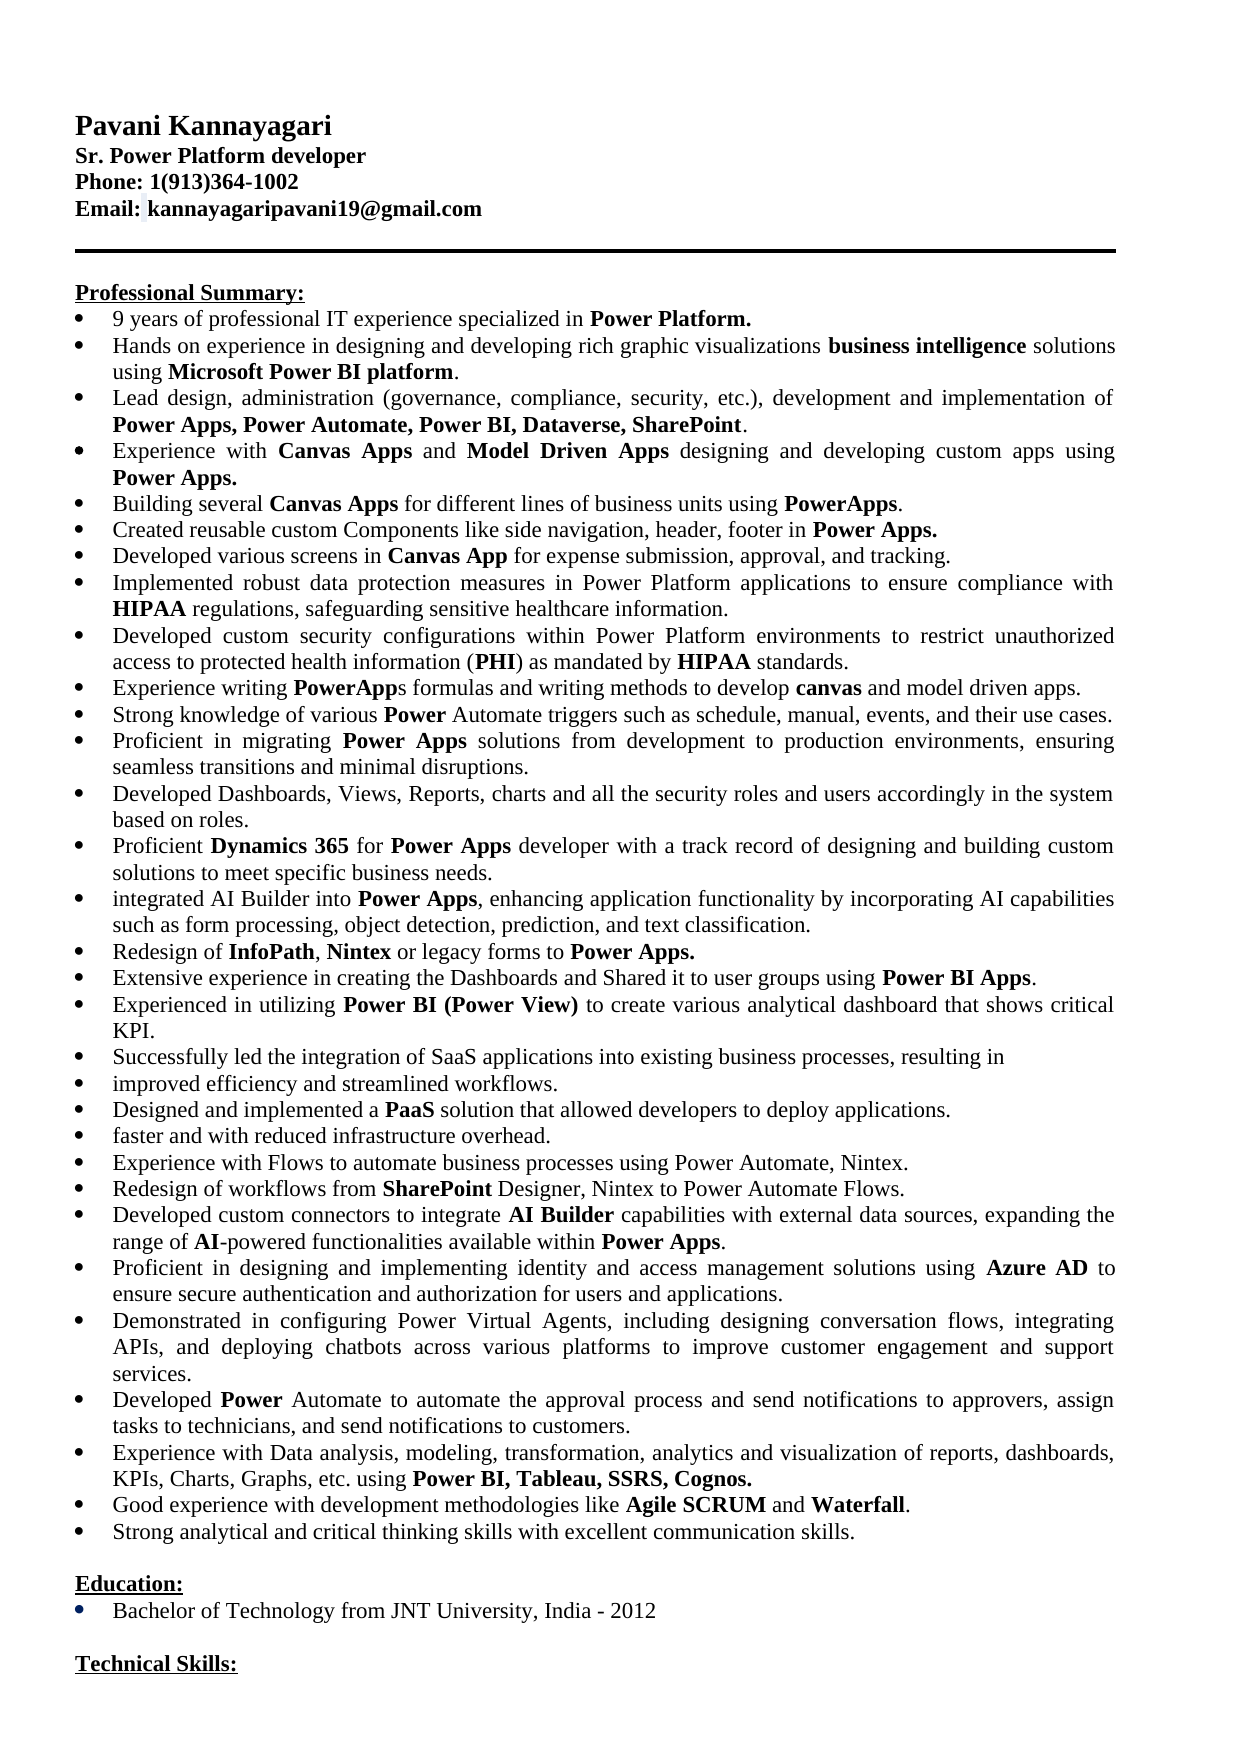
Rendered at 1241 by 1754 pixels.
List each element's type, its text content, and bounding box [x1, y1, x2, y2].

list Developed Dashboards, Views, Reports, charts and all the security roles and users accordingly in the system based on roles. [75, 780, 1116, 832]
list Successfully led the integration of SaaS applications into existing business processes, resulting in [75, 1043, 1116, 1070]
list improved efficiency and streamlined workflows. [75, 1070, 1116, 1096]
list faster and with reduced infrastructure overhead. [75, 1122, 1116, 1149]
text Sr. Power Platform developer [75, 142, 1116, 168]
list Experienced in utilizing Power BI (Power View) to create various analytical dashboard that shows critical KPI. [75, 991, 1116, 1043]
list Strong analytical and critical thinking skills with excellent communication skills. [75, 1518, 1116, 1544]
list Hands on experience in designing and developing rich graphic visualizations business intelligence solutions using Microsoft Power BI platform. [75, 332, 1116, 384]
list Building several Canvas Apps for different lines of business units using PowerApps. [75, 490, 1116, 516]
list Designed and implemented a PaaS solution that allowed developers to deploy applications. [75, 1096, 1116, 1122]
list Implemented robust data protection measures in Power Platform applications to ensure compliance with HIPAA regulations, safeguarding sensitive healthcare information. [75, 569, 1116, 622]
list Extensive experience in creating the Dashboards and Shared it to user groups using Power BI Apps. [75, 964, 1116, 991]
list Experience with Flows to automate business processes using Power Automate, Nintex. [75, 1149, 1116, 1175]
text Technical Skills: [75, 1650, 1116, 1676]
list Created reusable custom Components like side navigation, header, footer in Power Apps. [75, 516, 1116, 543]
list Experience writing PowerApps formulas and writing methods to develop canvas and model driven apps. [75, 674, 1116, 701]
text Email: kannayagaripavani19@gmail.com [147, 195, 1116, 221]
list 9 years of professional IT experience specialized in Power Platform. [75, 305, 1116, 332]
list Proficient in migrating Power Apps solutions from development to production environments, ensuring seamless transitions and minimal disruptions. [75, 727, 1116, 780]
list Developed Power Automate to automate the approval process and send notifications to approvers, assign tasks to technicians, and send notifications to customers. [75, 1386, 1116, 1439]
list integrated AI Builder into Power Apps, enhancing application functionality by incorporating AI capabilities such as form processing, object detection, prediction, and text classification. [75, 885, 1116, 938]
text Phone: 1(913)364-1002 [75, 168, 1116, 195]
list Lead design, administration (governance, compliance, security, etc.), development and implementation of Power Apps, Power Automate, Power BI, Dataverse, SharePoint. [75, 384, 1116, 437]
list Experience with Data analysis, modeling, transformation, analytics and visualization of reports, dashboards, KPIs, Charts, Graphs, etc. using Power BI, Tableau, SSRS, Cognos. [75, 1439, 1116, 1491]
list Developed various screens in Canvas App for expense submission, approval, and tracking. [75, 543, 1116, 569]
list Proficient in designing and implementing identity and access management solutions using Azure AD to ensure secure authentication and authorization for users and applications. [75, 1254, 1116, 1307]
list Experience with Canvas Apps and Model Driven Apps designing and developing custom apps using Power Apps. [75, 437, 1116, 490]
text Professional Summary: [75, 279, 1116, 305]
text Pavani Kannayagari [75, 108, 1116, 142]
list Bachelor of Technology from JNT University, India - 2012 [75, 1597, 1116, 1623]
list Good experience with development methodologies like Agile SCRUM and Waterfall. [75, 1491, 1116, 1518]
list Developed custom connectors to integrate AI Builder capabilities with external data sources, expanding the range of AI-powered functionalities available within Power Apps. [75, 1201, 1116, 1254]
list Developed custom security configurations within Power Platform environments to restrict unauthorized access to protected health information (PHI) as mandated by HIPAA standards. [75, 622, 1116, 674]
list Redesign of InfoPath, Nintex or legacy forms to Power Apps. [75, 938, 1116, 964]
list Strong knowledge of various Power Automate triggers such as schedule, manual, events, and their use cases. [75, 701, 1116, 727]
list Redesign of workflows from SharePoint Designer, Nintex to Power Automate Flows. [75, 1175, 1116, 1201]
text Education: [75, 1570, 1116, 1597]
list Demonstrated in configuring Power Virtual Agents, including designing conversation flows, integrating APIs, and deploying chatbots across various platforms to improve customer engagement and support services. [75, 1307, 1116, 1386]
list Proficient Dynamics 365 for Power Apps developer with a track record of designing and building custom solutions to meet specific business needs. [75, 832, 1116, 885]
